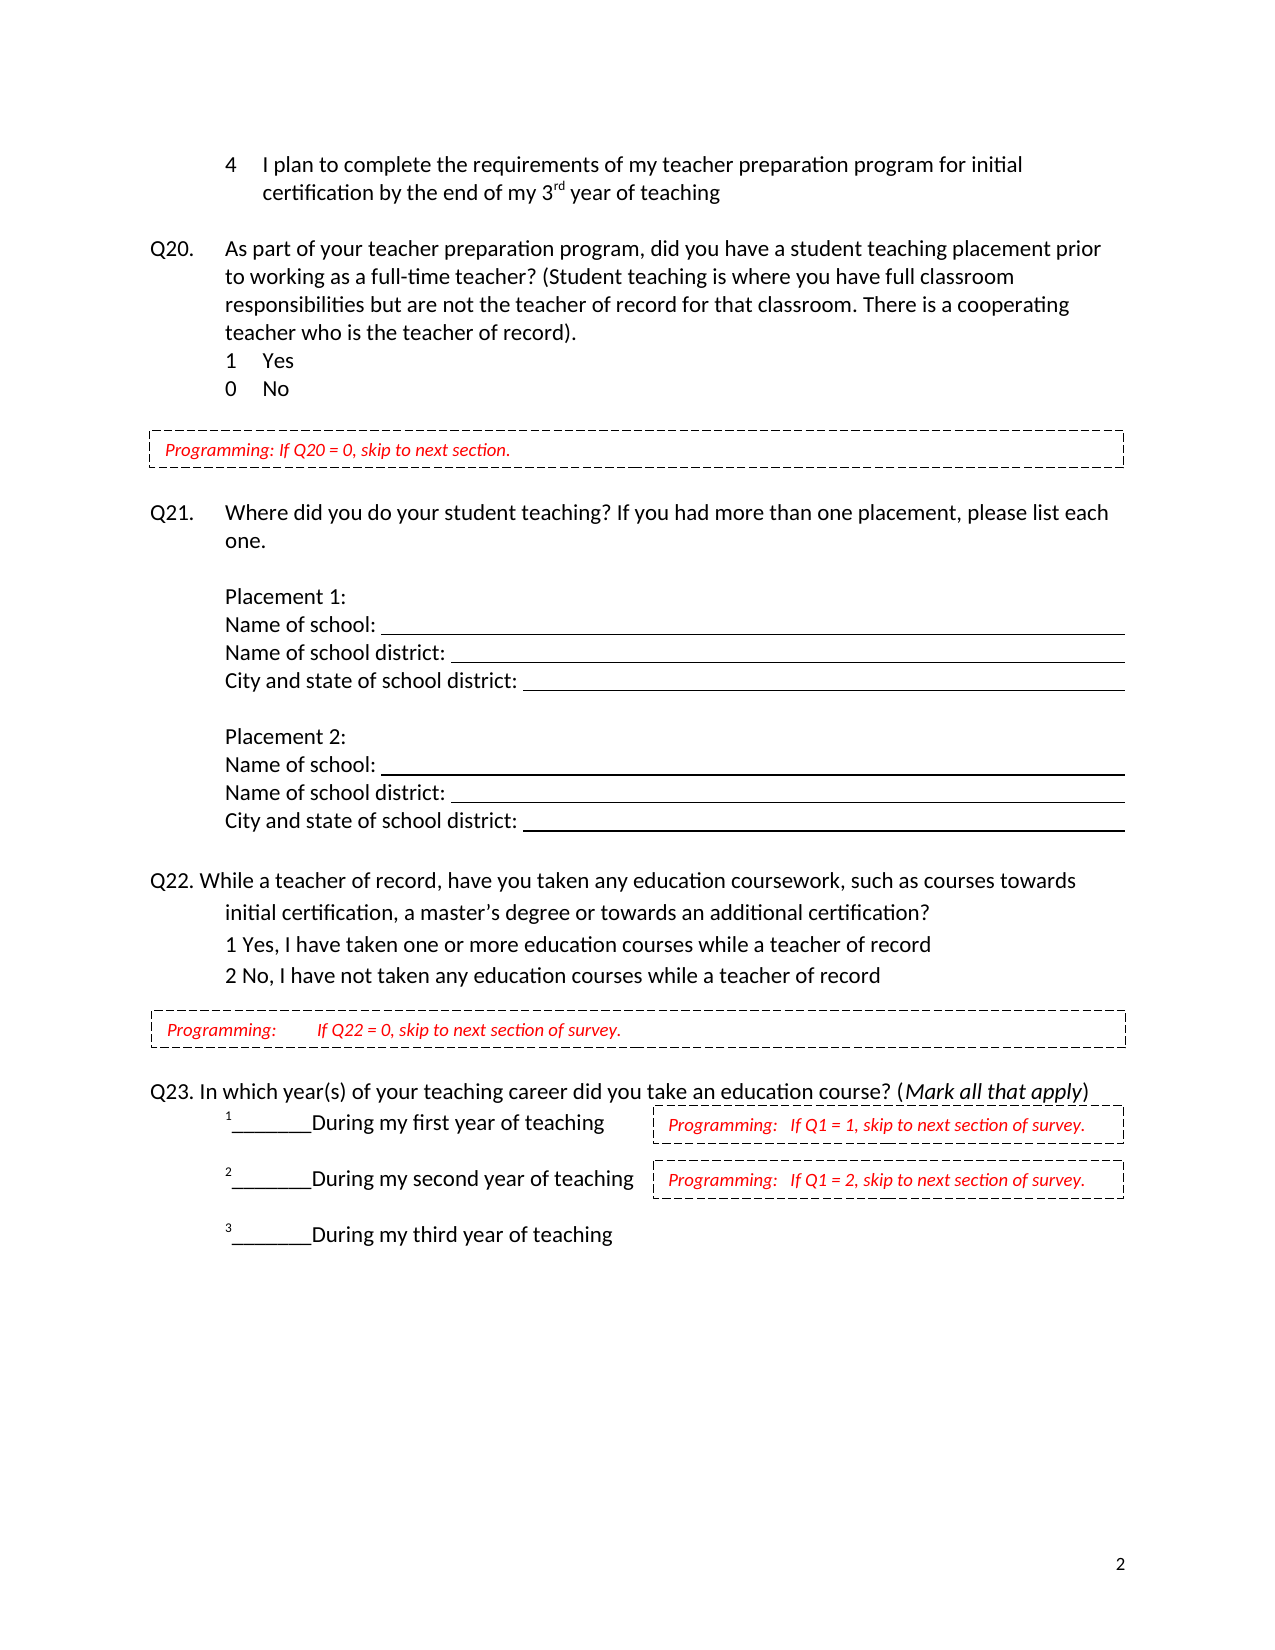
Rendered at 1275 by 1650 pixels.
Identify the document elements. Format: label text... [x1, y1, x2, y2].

text Name of school: [225, 750, 1125, 778]
list 1 Yes, I have taken one or more education courses while a teacher of record [225, 931, 1125, 958]
text 3_______During my third year of teaching [150, 1220, 1125, 1248]
text 4 I plan to complete the requirements of my teacher preparation program for initial certification by the end of my 3rd year of teaching [150, 150, 1125, 206]
text 0 No [225, 374, 1125, 430]
text 1 Yes [225, 346, 1125, 374]
text Name of school district: [225, 638, 1125, 666]
text Q20. As part of your teacher preparation program, did you have a student teaching placement prior to working as a full-time teacher? (Student teaching is where you have full classroom responsibilities but are not the teacher of record for that classroom. There is a cooperating teacher who is the teacher of record). [150, 234, 1125, 346]
text Q21. Where did you do your student teaching? If you had more than one placement, please list each one. [150, 498, 1125, 554]
list 2 No, I have not taken any education courses while a teacher of record [225, 961, 1125, 989]
list Q23. In which year(s) of your teaching career did you take an education course? (Mark all that apply) [150, 1077, 1125, 1105]
text Name of school district: [225, 778, 1125, 806]
text 1_______During my first year of teaching [150, 1108, 1125, 1136]
text City and state of school district: [225, 806, 1125, 834]
text Name of school: [225, 610, 1125, 638]
text Placement 1: [225, 582, 1125, 610]
text 2_______During my second year of teaching [150, 1164, 1125, 1192]
text Q22. While a teacher of record, have you taken any education coursework, such as courses towards initial certification, a master’s degree or towards an additional certification? [150, 866, 1125, 926]
text Placement 2: [225, 722, 1125, 750]
text City and state of school district: [225, 666, 1125, 694]
